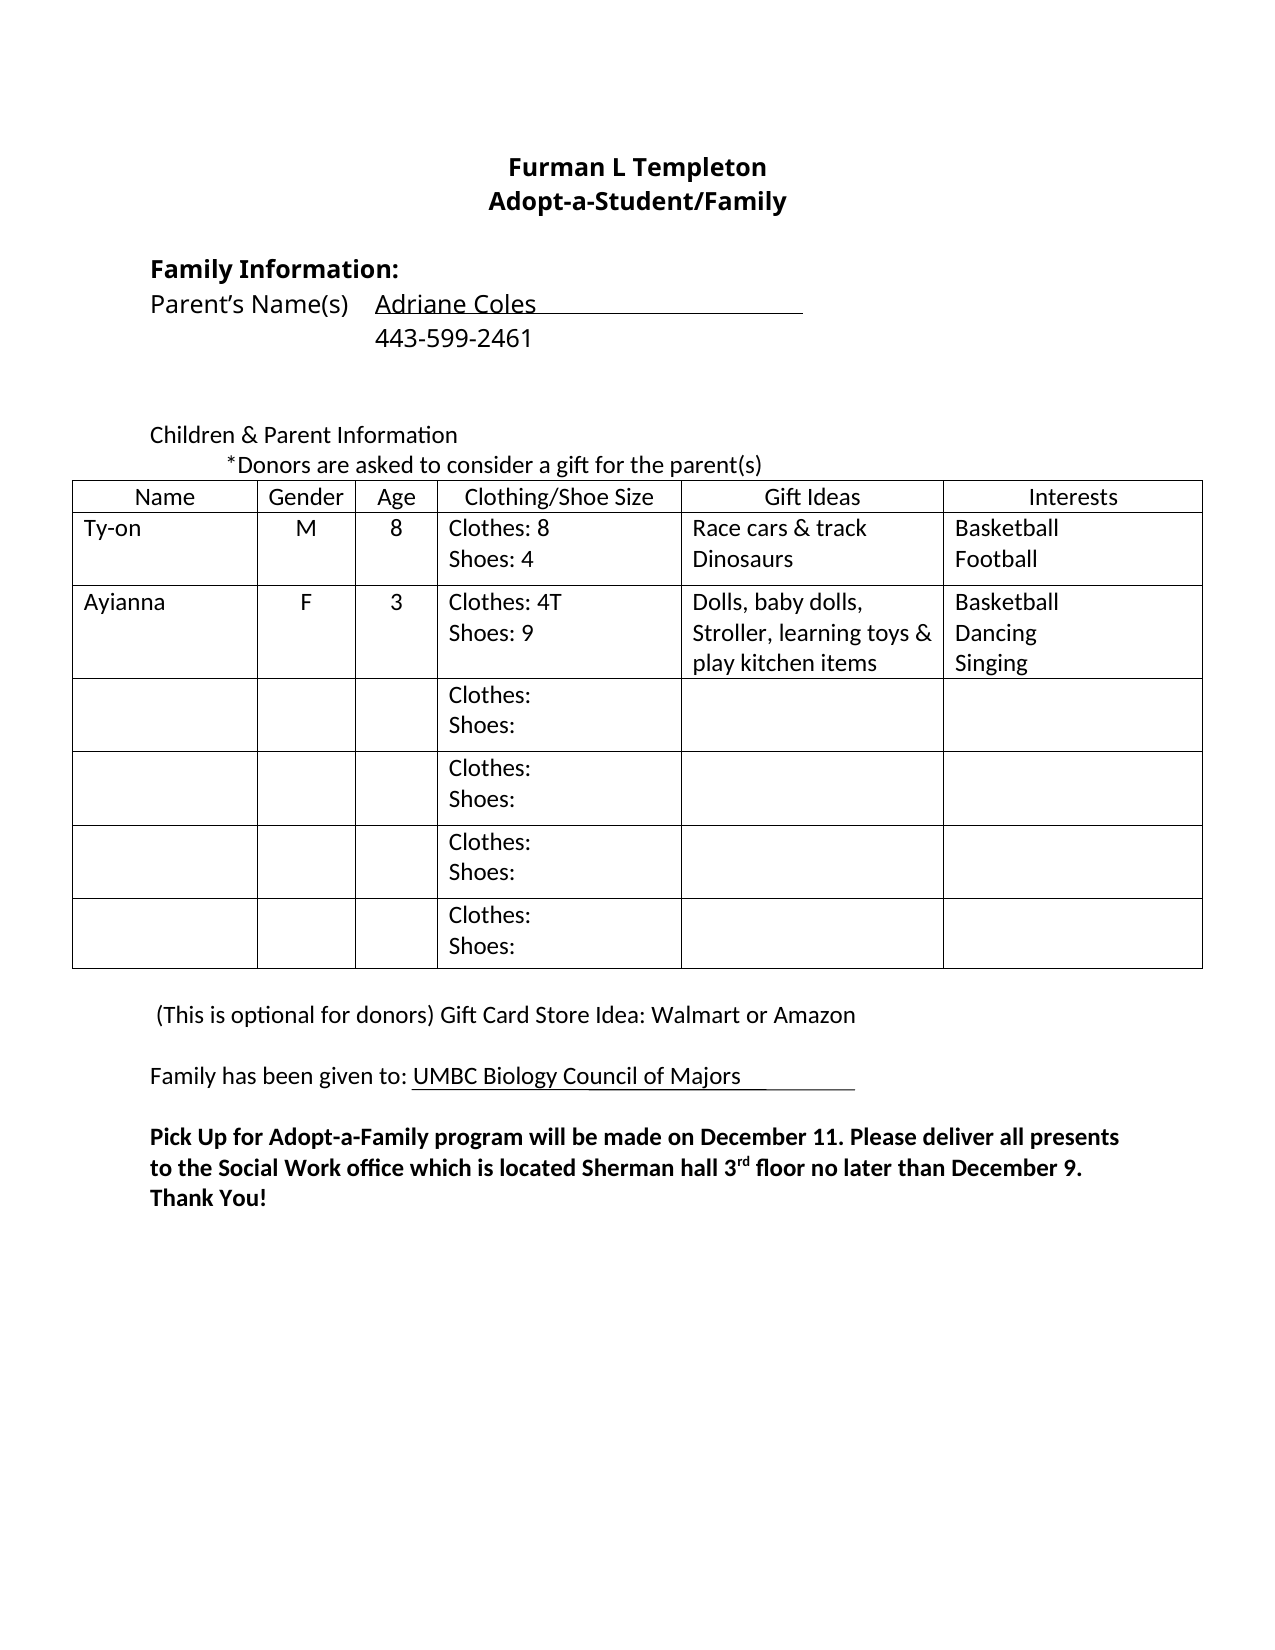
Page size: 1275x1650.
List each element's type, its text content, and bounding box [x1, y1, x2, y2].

table_cell [356, 752, 437, 825]
table_cell F [258, 586, 355, 678]
text Pick Up for Adopt-a-Family program will be made on December 11. Please deliver all presents to the Social Work office which is located Sherman hall 3rd floor no later than December 9. Thank You! [150, 1121, 1125, 1213]
table_cell Ayianna [73, 586, 257, 678]
table_cell Clothes: Shoes: [438, 826, 681, 898]
table_cell [258, 899, 355, 968]
table_cell Clothes: Shoes: [438, 899, 681, 968]
table_header Age [356, 481, 437, 512]
table_cell [944, 899, 1202, 968]
text Adopt-a-Student/Family [150, 184, 1125, 218]
table_cell [682, 899, 943, 968]
table_header Gender [258, 481, 355, 512]
table_header Name [73, 481, 257, 512]
table_cell [682, 752, 943, 825]
table_cell [258, 752, 355, 825]
table_cell 8 [356, 513, 437, 585]
table_cell [258, 679, 355, 751]
text 443-599-2461 [150, 320, 1125, 388]
table_cell [73, 679, 257, 751]
table_cell [682, 679, 943, 751]
table_header Gift Ideas [682, 481, 943, 512]
table_cell [356, 899, 437, 968]
table_cell [944, 752, 1202, 825]
table_cell Clothes: 8 Shoes: 4 [438, 513, 681, 585]
table_cell Clothes: Shoes: [438, 752, 681, 825]
table_cell 3 [356, 586, 437, 678]
table_cell [73, 899, 257, 968]
table_cell [73, 752, 257, 825]
table_cell Dolls, baby dolls, Stroller, learning toys & play kitchen items [682, 586, 943, 678]
table_cell [356, 826, 437, 898]
text Furman L Templeton [150, 150, 1125, 184]
table_cell [944, 679, 1202, 751]
text Children & Parent Information [150, 419, 1125, 449]
table_cell Clothes: 4T Shoes: 9 [438, 586, 681, 678]
text Family Information: [150, 252, 1125, 286]
table_cell [258, 826, 355, 898]
table_cell Ty-on [73, 513, 257, 585]
table_cell Basketball Dancing Singing [944, 586, 1202, 678]
table_cell [73, 826, 257, 898]
table_cell [944, 826, 1202, 898]
text *Donors are asked to consider a gift for the parent(s) [150, 449, 1125, 480]
table_cell [356, 679, 437, 751]
table_cell Race cars & track Dinosaurs [682, 513, 943, 585]
text Parent’s Name(s) Adriane Coles [150, 286, 1125, 320]
table_header Clothing/Shoe Size [438, 481, 681, 512]
table_cell Basketball Football [944, 513, 1202, 585]
text (This is optional for donors) Gift Card Store Idea: Walmart or Amazon [150, 999, 1125, 1030]
table_cell [682, 826, 943, 898]
table_header Interests [944, 481, 1202, 512]
table_cell M [258, 513, 355, 585]
table_cell Clothes: Shoes: [438, 679, 681, 751]
text Family has been given to: UMBC Biology Council of Majors [150, 1060, 1125, 1091]
